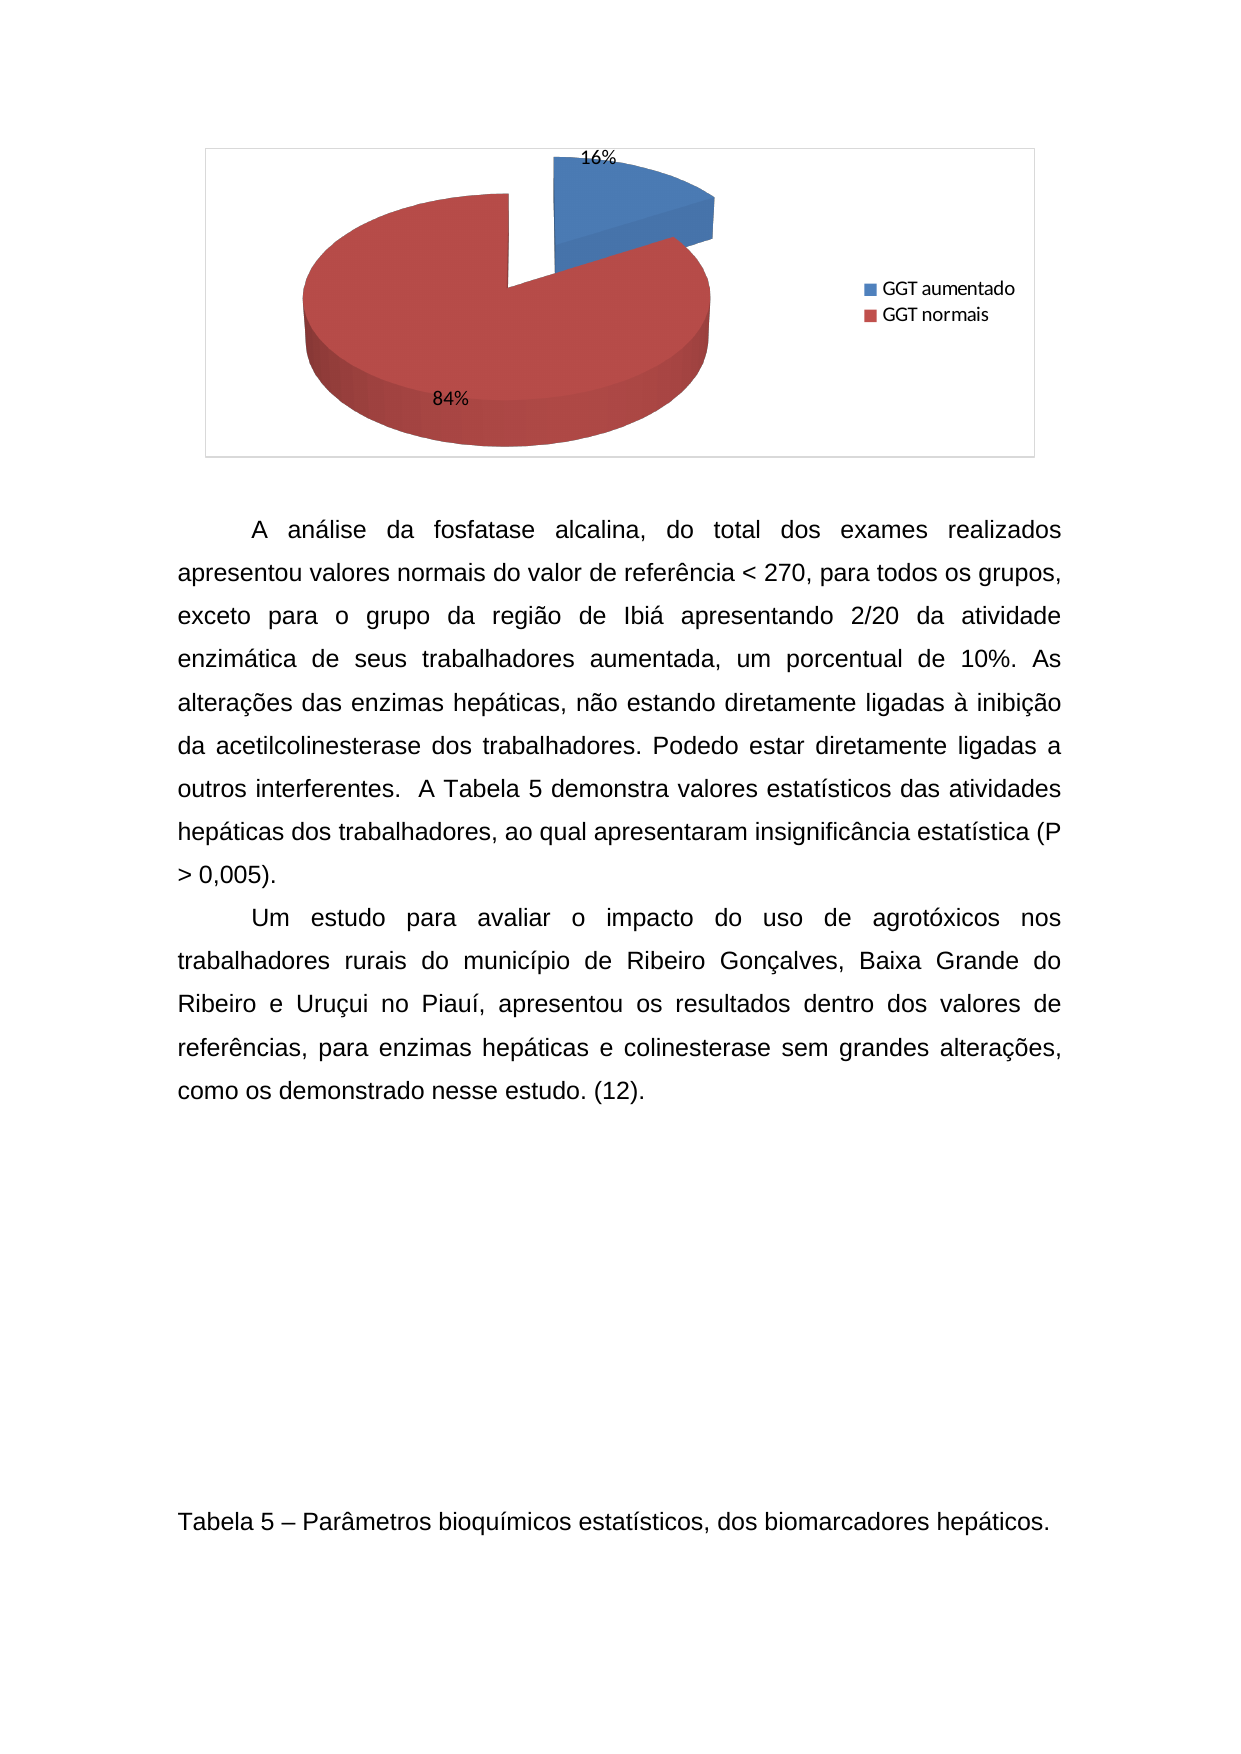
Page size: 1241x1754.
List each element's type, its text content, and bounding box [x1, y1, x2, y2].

text Um estudo para avaliar o impacto do uso de agrotóxicos nos trabalhadores rurais do município de Ribeiro Gonçalves, Baixa Grande do Ribeiro e Uruçui no Piauí, apresentou os resultados dentro dos valores de referências, para enzimas hepáticas e colinesterase sem grandes alterações, como os demonstrado nesse estudo. (12). [177, 903, 1063, 1104]
text A análise da fosfatase alcalina, do total dos exames realizados apresentou valores normais do valor de referência < 270, para todos os grupos, exceto para o grupo da região de Ibiá apresentando 2/20 da atividade enzimática de seus trabalhadores aumentada, um porcentual de 10%. As alterações das enzimas hepáticas, não estando diretamente ligadas à inibição da acetilcolinesterase dos trabalhadores. Podedo estar diretamente ligadas a outros interferentes. A Tabela 5 demonstra valores estatísticos das atividades hepáticas dos trabalhadores, ao qual apresentaram insignificância estatística (P > 0,005). [177, 515, 1063, 889]
text Tabela 5 – Parâmetros bioquímicos estatísticos, dos biomarcadores hepáticos. [177, 1507, 1063, 1536]
